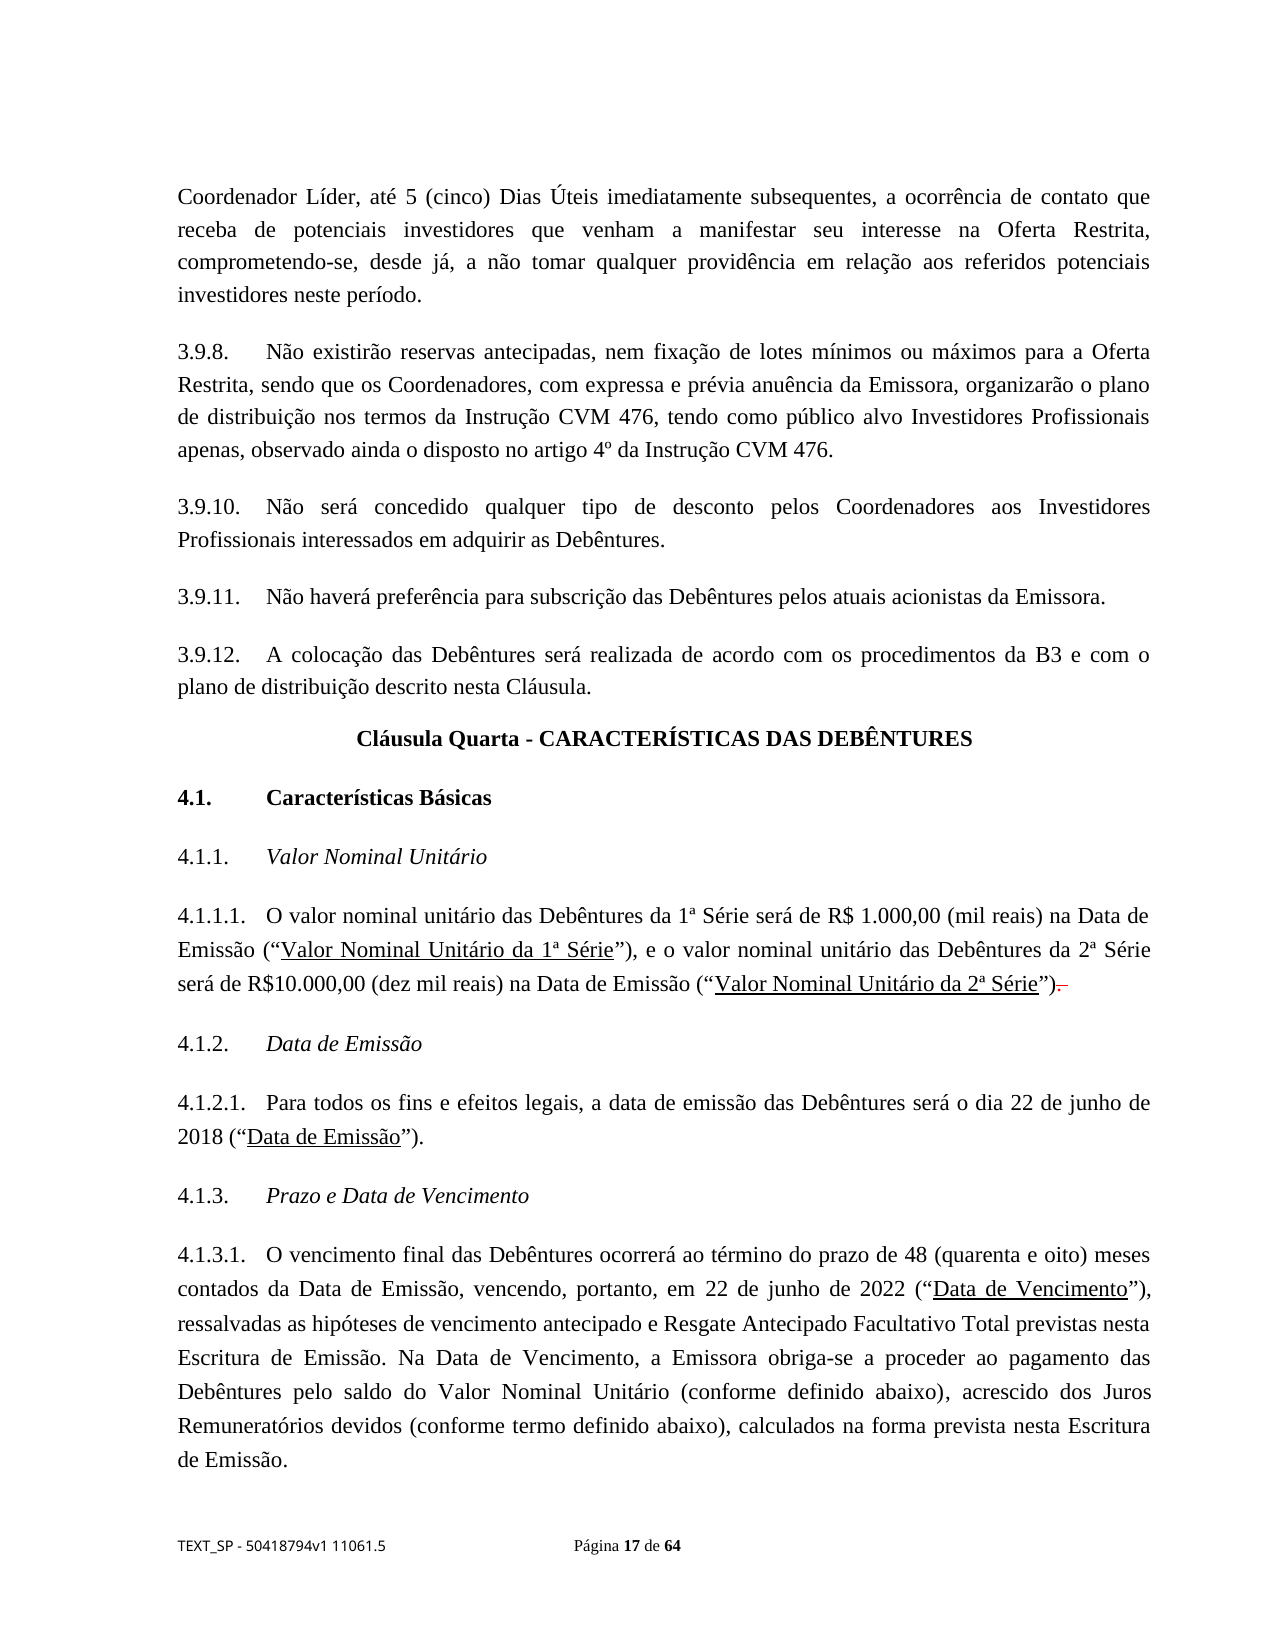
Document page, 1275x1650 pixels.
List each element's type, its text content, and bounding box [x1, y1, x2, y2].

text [177, 177, 1152, 307]
text 4.1.3.1. O vencimento final das Debêntures ocorrerá ao término do prazo de 48 (quarenta e oito) meses contados da Data de Emissão, vencendo, portanto, em 22 de junho de 2022 (“Data de Vencimento”), ressalvadas as hipóteses de vencimento antecipado e Resgate Antecipado Facultativo Total previstas nesta Escritura de Emissão. Na Data de Vencimento, a Emissora obriga-se a proceder ao pagamento das Debêntures pelo saldo do Valor Nominal Unitário (conforme definido abaixo), acrescido dos Juros Remuneratórios devidos (conforme termo definido abaixo), calculados na forma prevista nesta Escritura de Emissão. [177, 1241, 1152, 1473]
text 4.1.3. Prazo e Data de Vencimento [177, 1182, 1152, 1208]
text 4.1.2.1. Para todos os fins e efeitos legais, a data de emissão das Debêntures será o dia 22 de junho de 2018 (“Data de Emissão”). [177, 1089, 1152, 1149]
text 3.9.10. Não será concedido qualquer tipo de desconto pelos Coordenadores aos Investidores Profissionais interessados em adquirir as Debêntures. [177, 487, 1152, 552]
text 4.1.2. Data de Emissão [177, 1030, 1152, 1056]
text 3.9.8. Não existirão reservas antecipadas, nem fixação de lotes mínimos ou máximos para a Oferta Restrita, sendo que os Coordenadores, com expressa e prévia anuência da Emissora, organizarão o plano de distribuição nos termos da Instrução CVM 476, tendo como público alvo Investidores Profissionais apenas, observado ainda o disposto no artigo 4º da Instrução CVM 476. [177, 332, 1152, 462]
text 4.1.1.1. O valor nominal unitário das Debêntures da 1ª Série será de R$ 1.000,00 (mil reais) na Data de Emissão (“Valor Nominal Unitário da 1ª Série”), e o valor nominal unitário das Debêntures da 2ª Série será de R$10.000,00 (dez mil reais) na Data de Emissão (“Valor Nominal Unitário da 2ª Série”). [177, 902, 1152, 997]
text 4.1.1. Valor Nominal Unitário [177, 843, 1152, 869]
text 4.1. Características Básicas [177, 784, 1152, 810]
text 3.9.12. A colocação das Debêntures será realizada de acordo com os procedimentos da B3 e com o plano de distribuição descrito nesta Cláusula. [177, 635, 1152, 700]
text Cláusula Quarta - CARACTERÍSTICAS DAS DEBÊNTURES [177, 725, 1152, 751]
text 3.9.11. Não haverá preferência para subscrição das Debêntures pelos atuais acionistas da Emissora. [177, 577, 1152, 610]
